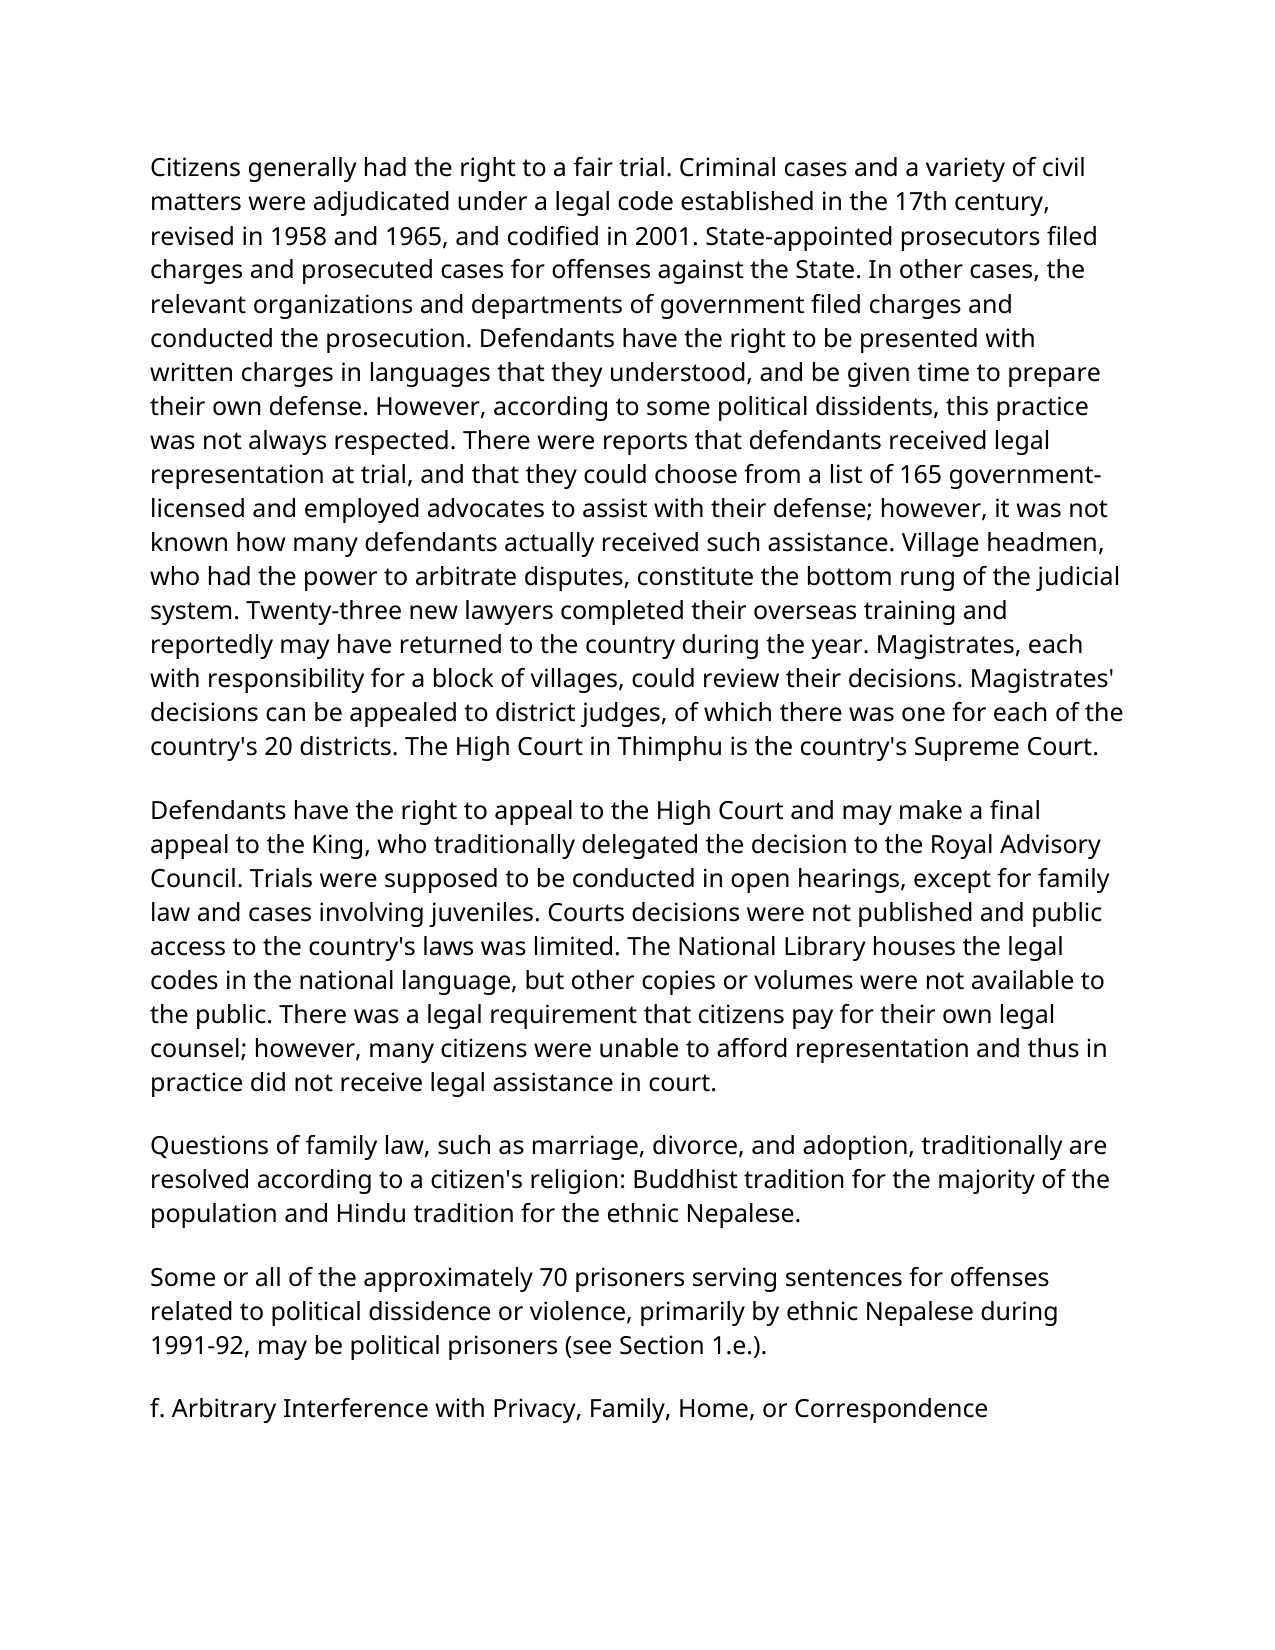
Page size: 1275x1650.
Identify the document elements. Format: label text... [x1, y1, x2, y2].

text Defendants have the right to appeal to the High Court and may make a final appeal to the King, who traditionally delegated the decision to the Royal Advisory Council. Trials were supposed to be conducted in open hearings, except for family law and cases involving juveniles. Courts decisions were not published and public access to the country's laws was limited. The National Library houses the legal codes in the national language, but other copies or volumes were not available to the public. There was a legal requirement that citizens pay for their own legal counsel; however, many citizens were unable to afford representation and thus in practice did not receive legal assistance in court. [150, 792, 1125, 1099]
text Questions of family law, such as marriage, divorce, and adoption, traditionally are resolved according to a citizen's religion: Buddhist tradition for the majority of the population and Hindu tradition for the ethnic Nepalese. [150, 1128, 1125, 1230]
text Some or all of the approximately 70 prisoners serving sentences for offenses related to political dissidence or violence, primarily by ethnic Nepalese during 1991-92, may be political prisoners (see Section 1.e.). [150, 1259, 1125, 1362]
text f. Arbitrary Interference with Privacy, Family, Home, or Correspondence [150, 1391, 1125, 1425]
text Citizens generally had the right to a fair trial. Criminal cases and a variety of civil matters were adjudicated under a legal code established in the 17th century, revised in 1958 and 1965, and codified in 2001. State-appointed prosecutors filed charges and prosecuted cases for offenses against the State. In other cases, the relevant organizations and departments of government filed charges and conducted the prosecution. Defendants have the right to be presented with written charges in languages that they understood, and be given time to prepare their own defense. However, according to some political dissidents, this practice was not always respected. There were reports that defendants received legal representation at trial, and that they could choose from a list of 165 government-licensed and employed advocates to assist with their defense; however, it was not known how many defendants actually received such assistance. Village headmen, who had the power to arbitrate disputes, constitute the bottom rung of the judicial system. Twenty-three new lawyers completed their overseas training and reportedly may have returned to the country during the year. Magistrates, each with responsibility for a block of villages, could review their decisions. Magistrates' decisions can be appealed to district judges, of which there was one for each of the country's 20 districts. The High Court in Thimphu is the country's Supreme Court. [150, 150, 1125, 763]
